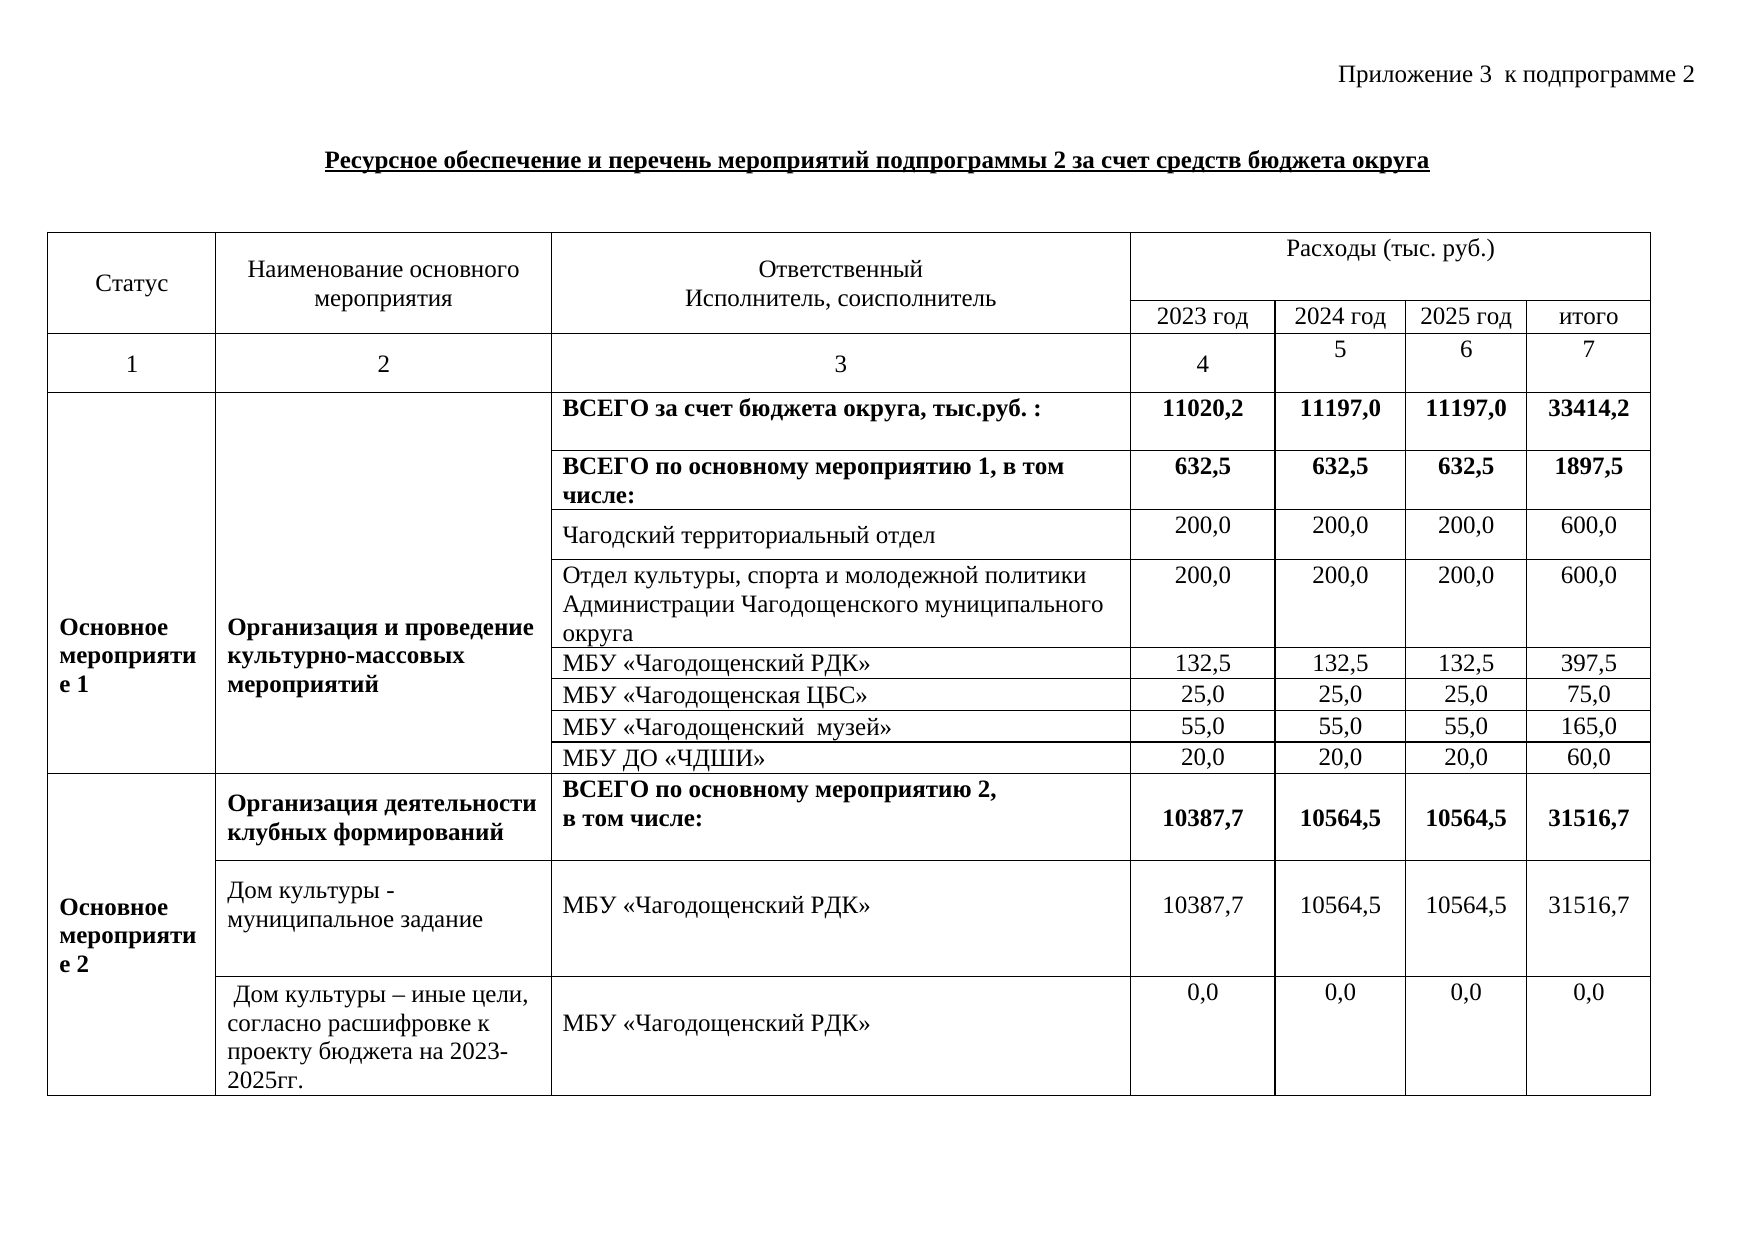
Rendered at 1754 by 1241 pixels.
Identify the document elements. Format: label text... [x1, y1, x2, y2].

table_cell 0,0 [1276, 977, 1405, 1095]
table_cell 200,0 [1131, 510, 1274, 559]
table_header Расходы (тыс. руб.) [1131, 233, 1650, 300]
table_cell 55,0 [1131, 711, 1274, 741]
table_cell 2025 год [1406, 301, 1526, 333]
table_cell 632,5 [1406, 451, 1526, 509]
table_cell ВСЕГО по основному мероприятию 1, в том числе: [552, 451, 1130, 509]
table_cell 1 [48, 334, 215, 392]
table_cell Дом культуры – иные цели, согласно расшифровке к проекту бюджета на 2023-2025гг. [216, 977, 551, 1095]
text Ресурсное обеспечение и перечень мероприятий подпрограммы 2 за счет средств бюджета округа [59, 145, 1695, 174]
table_cell 200,0 [1406, 510, 1526, 559]
table_cell 20,0 [1406, 743, 1526, 773]
table_cell Организация деятельности клубных формирований [216, 774, 551, 860]
table_cell МБУ «Чагодощенская ЦБС» [552, 679, 1130, 710]
table_cell 200,0 [1276, 560, 1405, 647]
table_cell МБУ «Чагодощенский РДК» [552, 861, 1130, 976]
table_cell 20,0 [1276, 743, 1405, 773]
table_cell 600,0 [1527, 510, 1650, 559]
table_cell 2023 год [1131, 301, 1274, 333]
table_cell МБУ «Чагодощенский РДК» [552, 977, 1130, 1095]
table_cell 200,0 [1406, 560, 1526, 647]
table_cell 6 [1406, 334, 1526, 392]
table_cell МБУ «Чагодощенский РДК» [552, 648, 1130, 678]
table_cell 55,0 [1406, 711, 1526, 741]
table_cell 11197,0 [1406, 393, 1526, 450]
table_cell 2024 год [1276, 301, 1405, 333]
table_cell 0,0 [1406, 977, 1526, 1095]
table_cell МБУ ДО «ЧДШИ» [552, 743, 1130, 773]
table_cell 5 [1276, 334, 1405, 392]
table_cell 10387,7 [1131, 774, 1274, 860]
table_cell 60,0 [1527, 743, 1650, 773]
table_header Статус [48, 233, 215, 333]
table_cell 600,0 [1527, 560, 1650, 647]
table_header Наименование основного мероприятия [216, 233, 551, 333]
table_cell 3 [552, 334, 1130, 392]
table_cell 632,5 [1276, 451, 1405, 509]
table_cell Чагодский территориальный отдел [552, 510, 1130, 559]
table_cell ВСЕГО за счет бюджета округа, тыс.руб. : [552, 393, 1130, 450]
table_cell 132,5 [1276, 648, 1405, 678]
table_cell 132,5 [1131, 648, 1274, 678]
table_cell 31516,7 [1527, 861, 1650, 976]
table_cell МБУ «Чагодощенский музей» [552, 711, 1130, 741]
table_cell 33414,2 [1527, 393, 1650, 450]
table_cell 55,0 [1276, 711, 1405, 741]
table_cell Основное мероприятие 2 [48, 774, 215, 1095]
table_cell 200,0 [1131, 560, 1274, 647]
table_cell 4 [1131, 334, 1274, 392]
table_header Ответственный Исполнитель, соисполнитель [552, 233, 1130, 333]
table_cell 165,0 [1527, 711, 1650, 741]
table_cell 2 [216, 334, 551, 392]
table_cell 25,0 [1131, 679, 1274, 710]
table_cell 0,0 [1527, 977, 1650, 1095]
table_cell Дом культуры - муниципальное задание [216, 861, 551, 976]
table_cell 10564,5 [1406, 774, 1526, 860]
table_cell 25,0 [1406, 679, 1526, 710]
table_cell 200,0 [1276, 510, 1405, 559]
table_cell 632,5 [1131, 451, 1274, 509]
table_cell 10564,5 [1276, 861, 1405, 976]
table_cell 31516,7 [1527, 774, 1650, 860]
table_cell Организация и проведение культурно-массовых мероприятий [216, 393, 551, 773]
table_cell 10564,5 [1276, 774, 1405, 860]
table_cell 397,5 [1527, 648, 1650, 678]
table_cell Основное мероприятие 1 [48, 393, 215, 773]
table_cell 7 [1527, 334, 1650, 392]
table_cell итого [1527, 301, 1650, 333]
table_cell 25,0 [1276, 679, 1405, 710]
text Приложение 3 к подпрограмме 2 [59, 59, 1695, 88]
table_cell 10564,5 [1406, 861, 1526, 976]
table_cell 20,0 [1131, 743, 1274, 773]
table_cell ВСЕГО по основному мероприятию 2, в том числе: [552, 774, 1130, 860]
table_cell Отдел культуры, спорта и молодежной политики Администрации Чагодощенского муниципального округа [552, 560, 1130, 647]
table_cell 1897,5 [1527, 451, 1650, 509]
table_cell 11197,0 [1276, 393, 1405, 450]
table_cell 132,5 [1406, 648, 1526, 678]
table_cell 0,0 [1131, 977, 1274, 1095]
table_cell 10387,7 [1131, 861, 1274, 976]
table_cell 11020,2 [1131, 393, 1274, 450]
table_cell 75,0 [1527, 679, 1650, 710]
